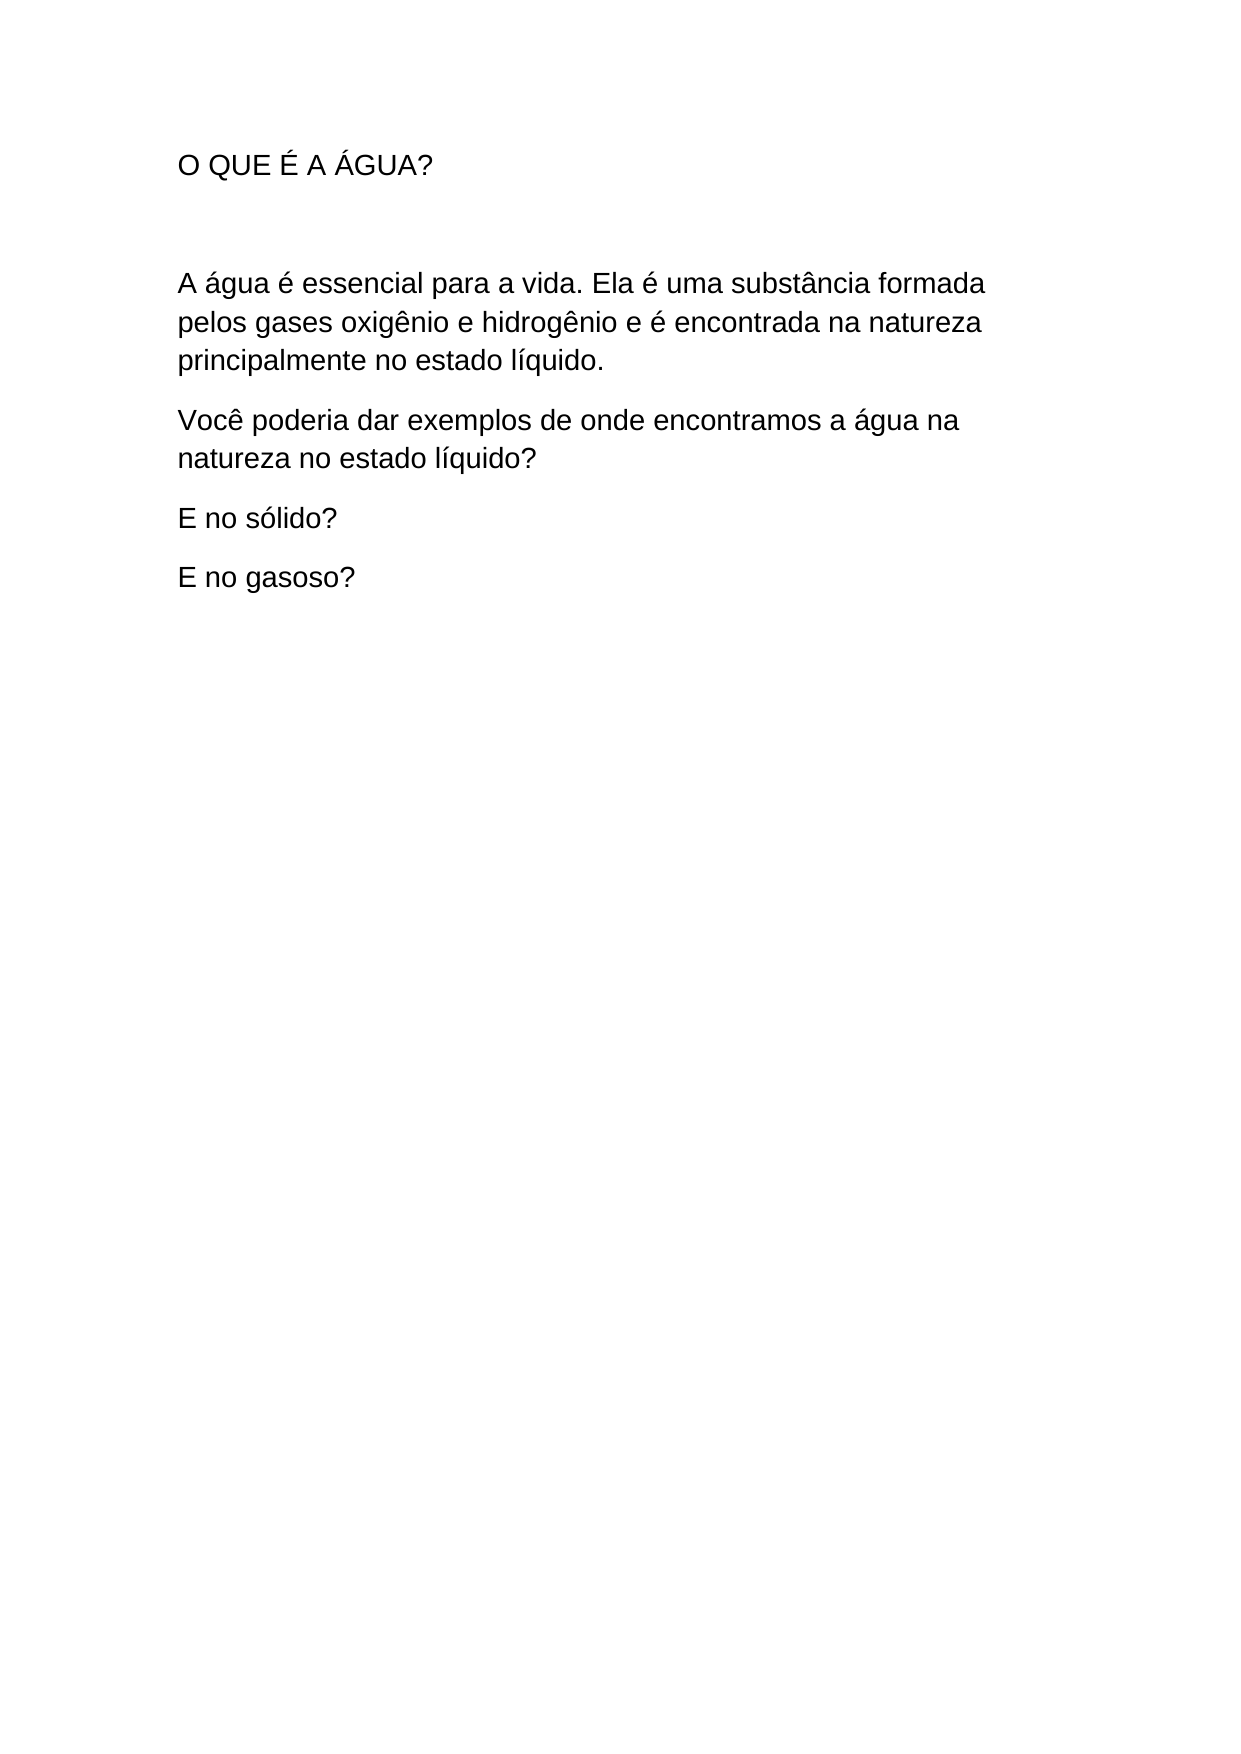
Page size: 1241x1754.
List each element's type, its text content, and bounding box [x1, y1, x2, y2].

text E no sólido? [177, 501, 1063, 534]
text E no gasoso? [177, 560, 1063, 594]
text Você poderia dar exemplos de onde encontramos a água na natureza no estado líquido? [177, 403, 1063, 475]
text O QUE É A ÁGUA? [177, 148, 1063, 181]
text A água é essencial para a vida. Ela é uma substância formada pelos gases oxigênio e hidrogênio e é encontrada na natureza principalmente no estado líquido. [177, 266, 1063, 377]
